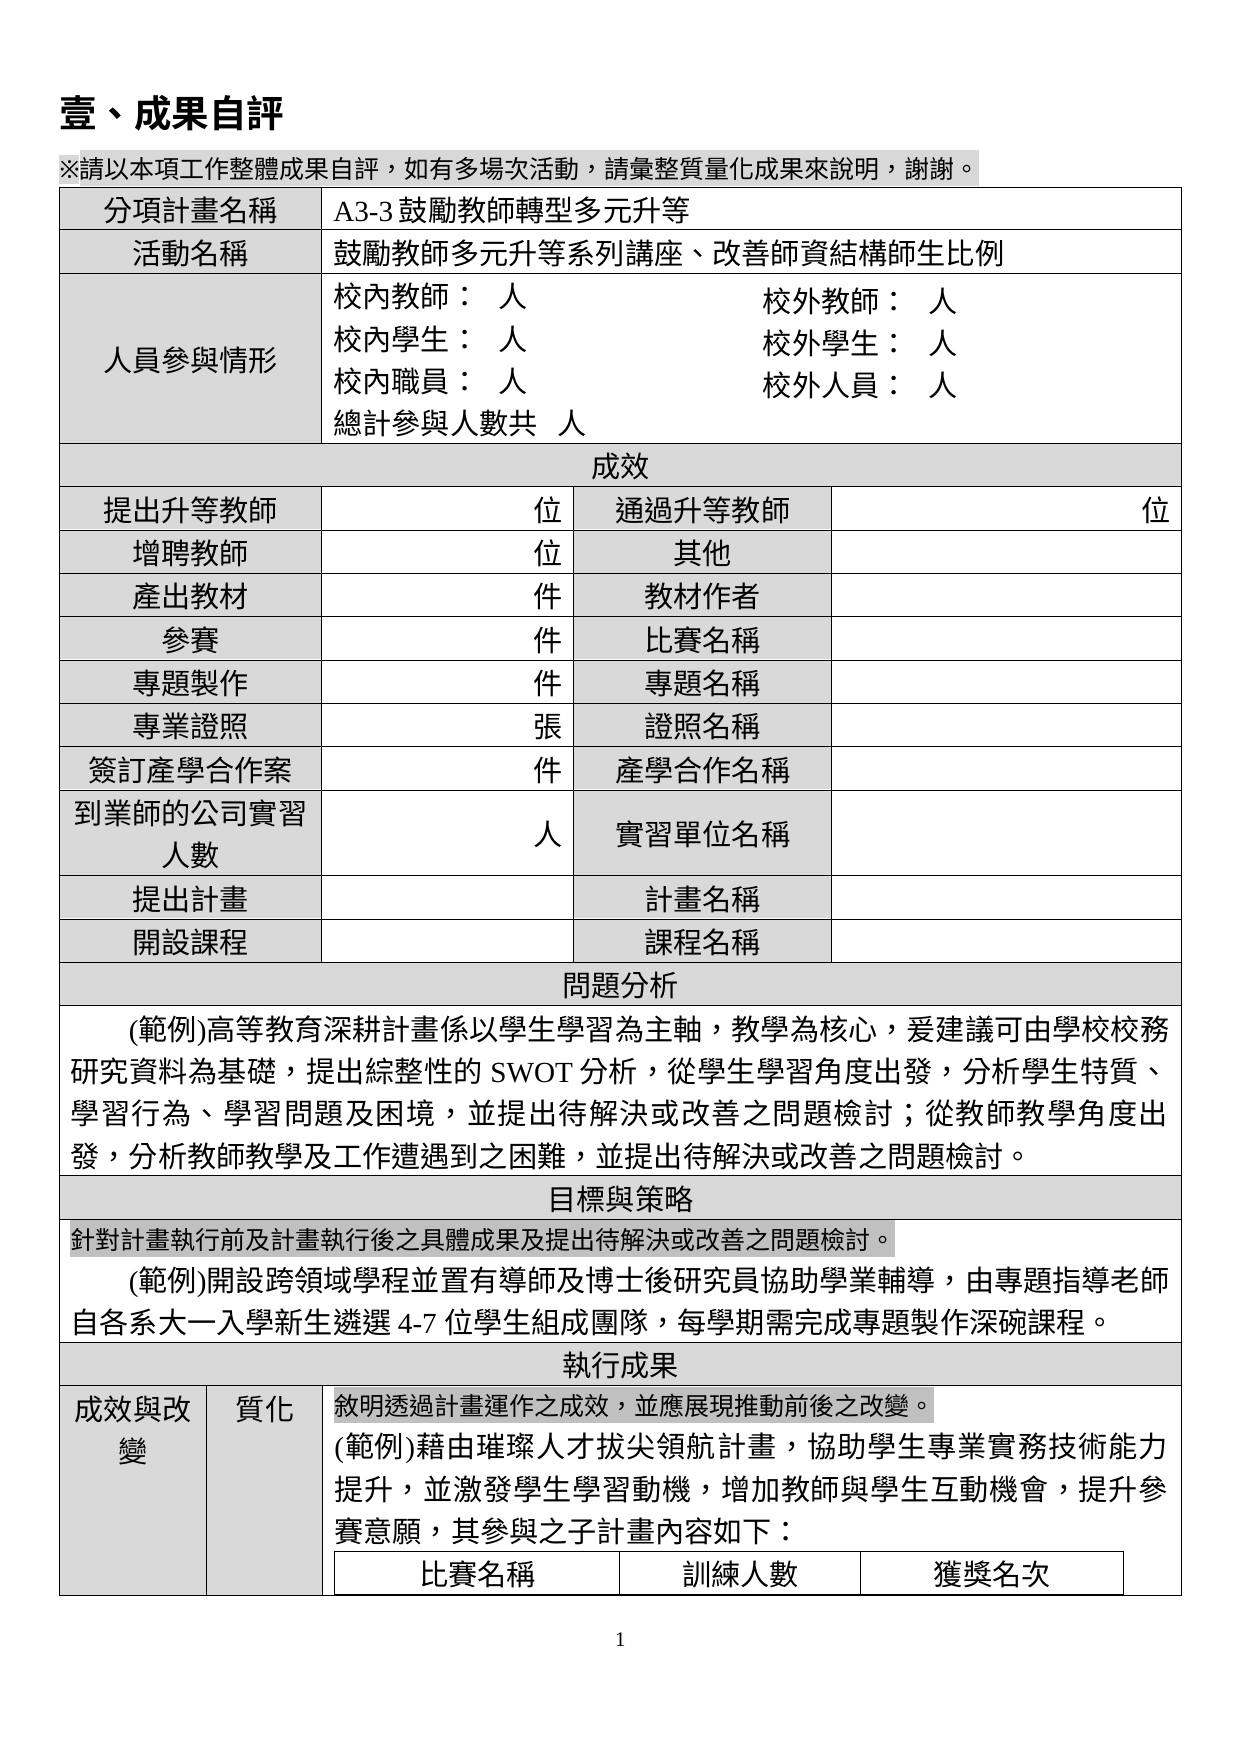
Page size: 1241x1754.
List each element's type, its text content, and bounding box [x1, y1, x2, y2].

table_cell [832, 876, 1181, 918]
table_cell 提出升等教師 [60, 487, 321, 529]
table_cell 專題名稱 [574, 661, 831, 703]
table_cell 專業證照 [60, 704, 321, 746]
table_cell 位 [832, 487, 1181, 529]
table_cell 校內教師： 人 校內學生： 人 校內職員： 人 總計參與人數共 人 [322, 274, 751, 443]
table_cell 件 [322, 574, 573, 616]
table_cell 人員參與情形 [60, 274, 321, 443]
table_cell 位 [322, 487, 573, 529]
table_header 分項計畫名稱 [60, 188, 321, 229]
table_cell 位 [322, 531, 573, 573]
table_cell [832, 704, 1181, 746]
table_cell [832, 791, 1181, 875]
table_cell [322, 920, 573, 962]
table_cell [323, 1386, 1181, 1595]
table_cell 目標與策略 [60, 1176, 1181, 1219]
table_cell 件 [322, 617, 573, 659]
table_cell 質化 [207, 1386, 322, 1595]
table_cell 提出計畫 [60, 876, 321, 918]
list 成果自評 [59, 74, 1181, 149]
table_cell (範例)高等教育深耕計畫係以學生學習為主軸，教學為核心，爰建議可由學校校務研究資料為基礎，提出綜整性的SWOT分析，從學生學習角度出發，分析學生特質、學習行為、學習問題及困境，並提出待解決或改善之問題檢討；從教師教學角度出發，分析教師教學及工作遭遇到之困難，並提出待解決或改善之問題檢討。 [60, 1006, 1181, 1175]
table_cell 執行成果 [60, 1343, 1181, 1385]
table_cell 人 [322, 791, 573, 875]
table_cell [832, 661, 1181, 703]
table_cell 產出教材 [60, 574, 321, 616]
table_cell 校外教師： 人 校外學生： 人 校外人員： 人 [751, 274, 1181, 443]
table_cell [832, 920, 1181, 962]
table_cell 張 [322, 704, 573, 746]
table_cell 產學合作名稱 [574, 747, 831, 789]
table_cell 通過升等教師 [574, 487, 831, 529]
table_cell [832, 531, 1181, 573]
table_cell 教材作者 [574, 574, 831, 616]
table_cell 針對計畫執行前及計畫執行後之具體成果及提出待解決或改善之問題檢討。 (範例)開設跨領域學程並置有導師及博士後研究員協助學業輔導，由專題指導老師自各系大一入學新生遴選 4-7 位學生組成團隊，每學期需完成專題製作深碗課程。 [60, 1220, 1181, 1342]
table_cell 專題製作 [60, 661, 321, 703]
table_cell 成效 [60, 444, 1181, 486]
table_cell 成效與改變 [60, 1386, 206, 1595]
table_cell [832, 617, 1181, 659]
table_cell 比賽名稱 [574, 617, 831, 659]
table_header A3-3鼓勵教師轉型多元升等 [322, 188, 1181, 229]
table_cell 增聘教師 [60, 531, 321, 573]
table_cell 實習單位名稱 [574, 791, 831, 875]
table_cell [832, 747, 1181, 789]
text ※請以本項工作整體成果自評，如有多場次活動，請彙整質量化成果來說明，謝謝。 [59, 149, 1181, 187]
table_cell 證照名稱 [574, 704, 831, 746]
table_cell 件 [322, 747, 573, 789]
table_cell 問題分析 [60, 963, 1181, 1005]
table_cell [322, 876, 573, 918]
table_cell 簽訂產學合作案 [60, 747, 321, 789]
table_cell [832, 574, 1181, 616]
table_cell 件 [322, 661, 573, 703]
table_cell 課程名稱 [574, 920, 831, 962]
table_cell 計畫名稱 [574, 876, 831, 918]
table_cell 其他 [574, 531, 831, 573]
table_cell 開設課程 [60, 920, 321, 962]
table_cell 參賽 [60, 617, 321, 659]
table_cell 到業師的公司實習人數 [60, 791, 321, 875]
table_cell 活動名稱 [60, 230, 321, 273]
table_cell 鼓勵教師多元升等系列講座、改善師資結構師生比例 [322, 230, 1181, 273]
